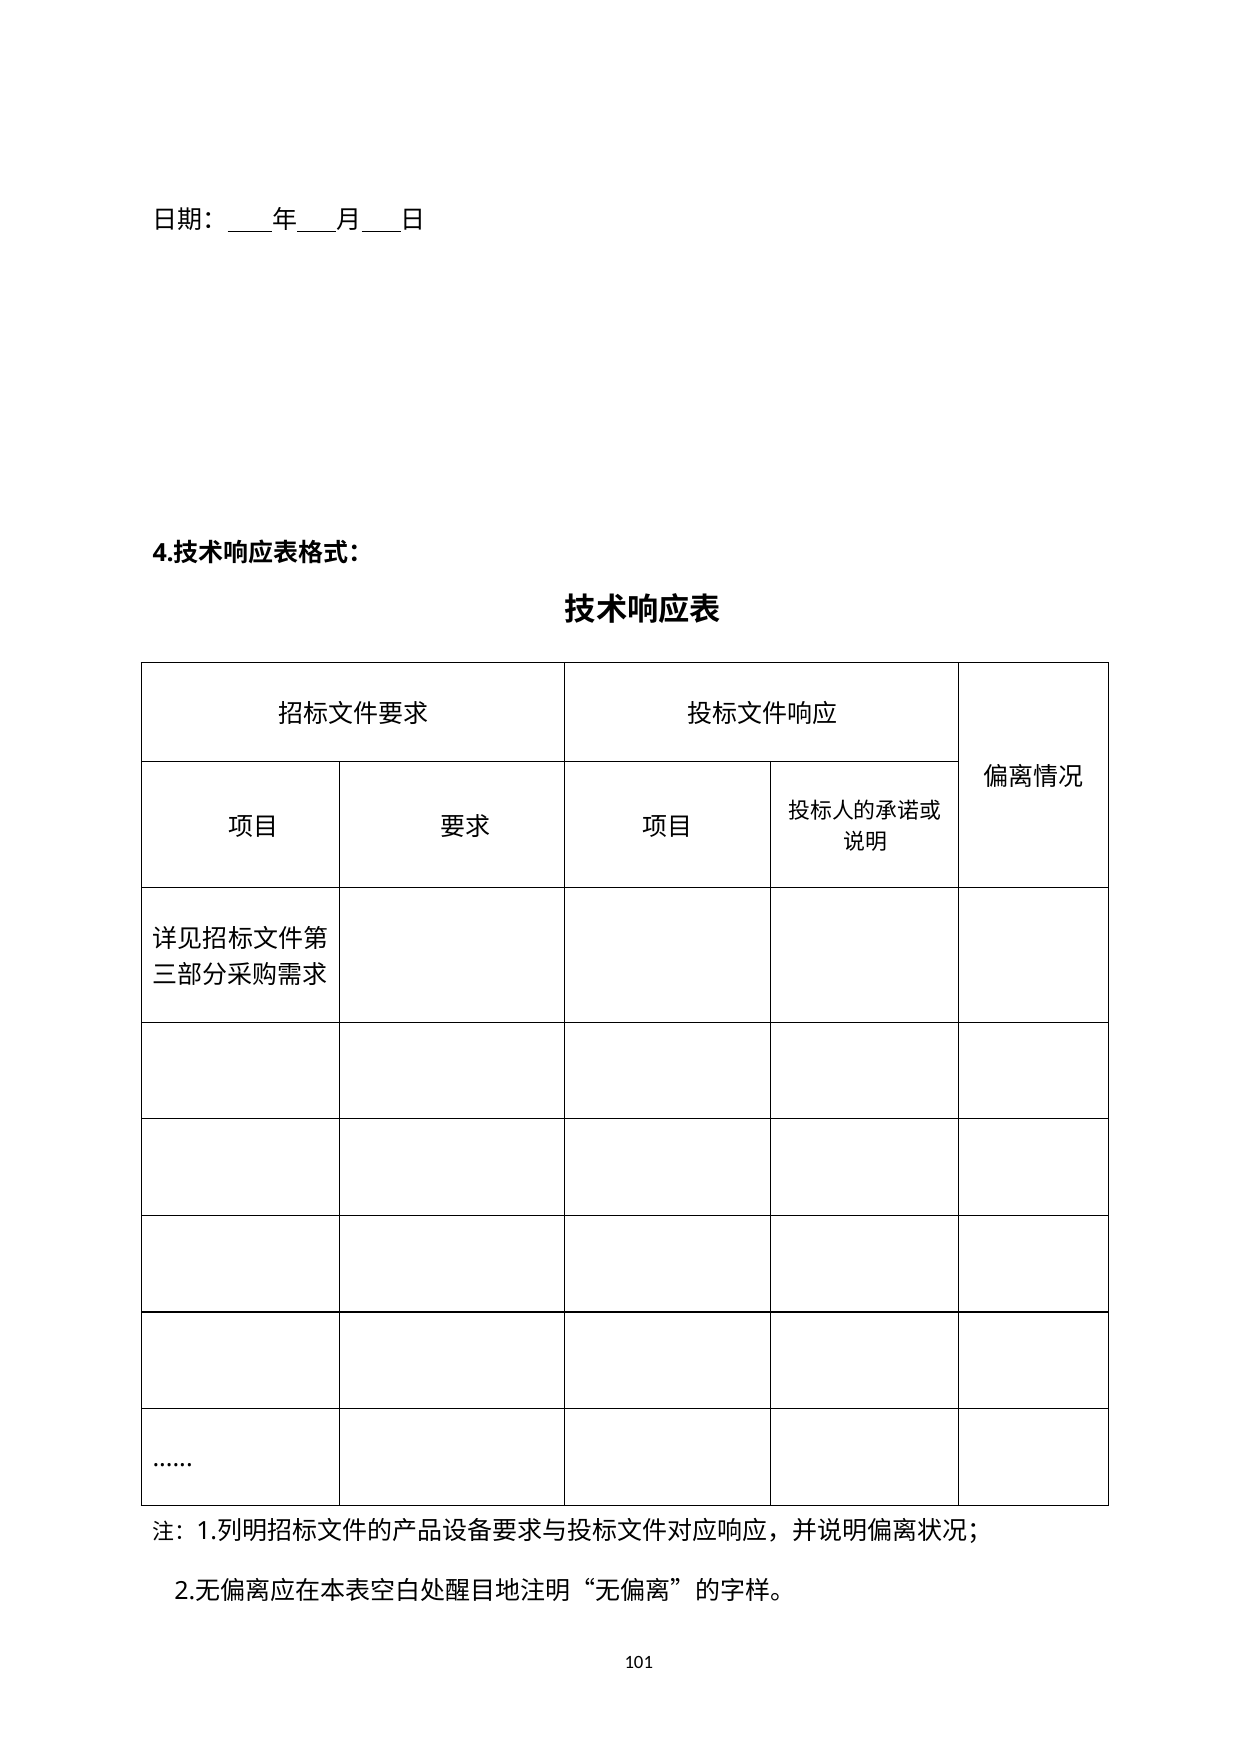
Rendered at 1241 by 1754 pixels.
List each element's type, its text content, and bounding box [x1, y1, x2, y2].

table_cell 项目 [142, 762, 339, 887]
table_cell [771, 1023, 958, 1118]
table_cell [565, 888, 770, 1022]
table_cell [340, 1216, 564, 1311]
table_cell [340, 1313, 564, 1408]
table_cell [771, 1119, 958, 1215]
table_cell [340, 1023, 564, 1118]
table_cell [959, 1023, 1108, 1118]
table_header 招标文件要求 [142, 663, 564, 761]
table_cell 详见招标文件第三部分采购需求 [142, 888, 339, 1022]
table_cell [142, 1216, 339, 1311]
table_cell 要求 [340, 762, 564, 887]
text 技术响应表 [152, 574, 1125, 639]
table_cell 项目 [565, 762, 770, 887]
table_cell [142, 1119, 339, 1215]
table_cell [565, 1409, 770, 1504]
table_cell 投标人的承诺或说明 [771, 762, 958, 887]
table_header 投标文件响应 [565, 663, 958, 761]
table_cell [340, 1119, 564, 1215]
table_cell [959, 1216, 1108, 1311]
text 4.技术响应表格式： [152, 533, 1125, 569]
text 2.无偏离应在本表空白处醒目地注明“无偏离”的字样。 [174, 1570, 1125, 1607]
table_cell [340, 1409, 564, 1504]
table_cell [565, 1119, 770, 1215]
table_cell [959, 888, 1108, 1022]
text 注：1.列明招标文件的产品设备要求与投标文件对应响应，并说明偏离状况； [152, 1511, 1125, 1547]
table_cell [142, 1023, 339, 1118]
table_cell [959, 1313, 1108, 1408]
table_cell [565, 1023, 770, 1118]
table_cell [771, 1216, 958, 1311]
table_cell [142, 1313, 339, 1408]
text 日期： 年 月 日 [152, 185, 1125, 250]
table_cell [771, 1313, 958, 1408]
table_cell [565, 1216, 770, 1311]
table_cell [959, 1119, 1108, 1215]
table_cell ...... [142, 1409, 339, 1504]
table_cell [959, 1409, 1108, 1504]
table_cell [340, 888, 564, 1022]
table_cell [771, 1409, 958, 1504]
table_header 偏离情况 [959, 663, 1108, 887]
table_cell [565, 1313, 770, 1408]
table_cell [771, 888, 958, 1022]
